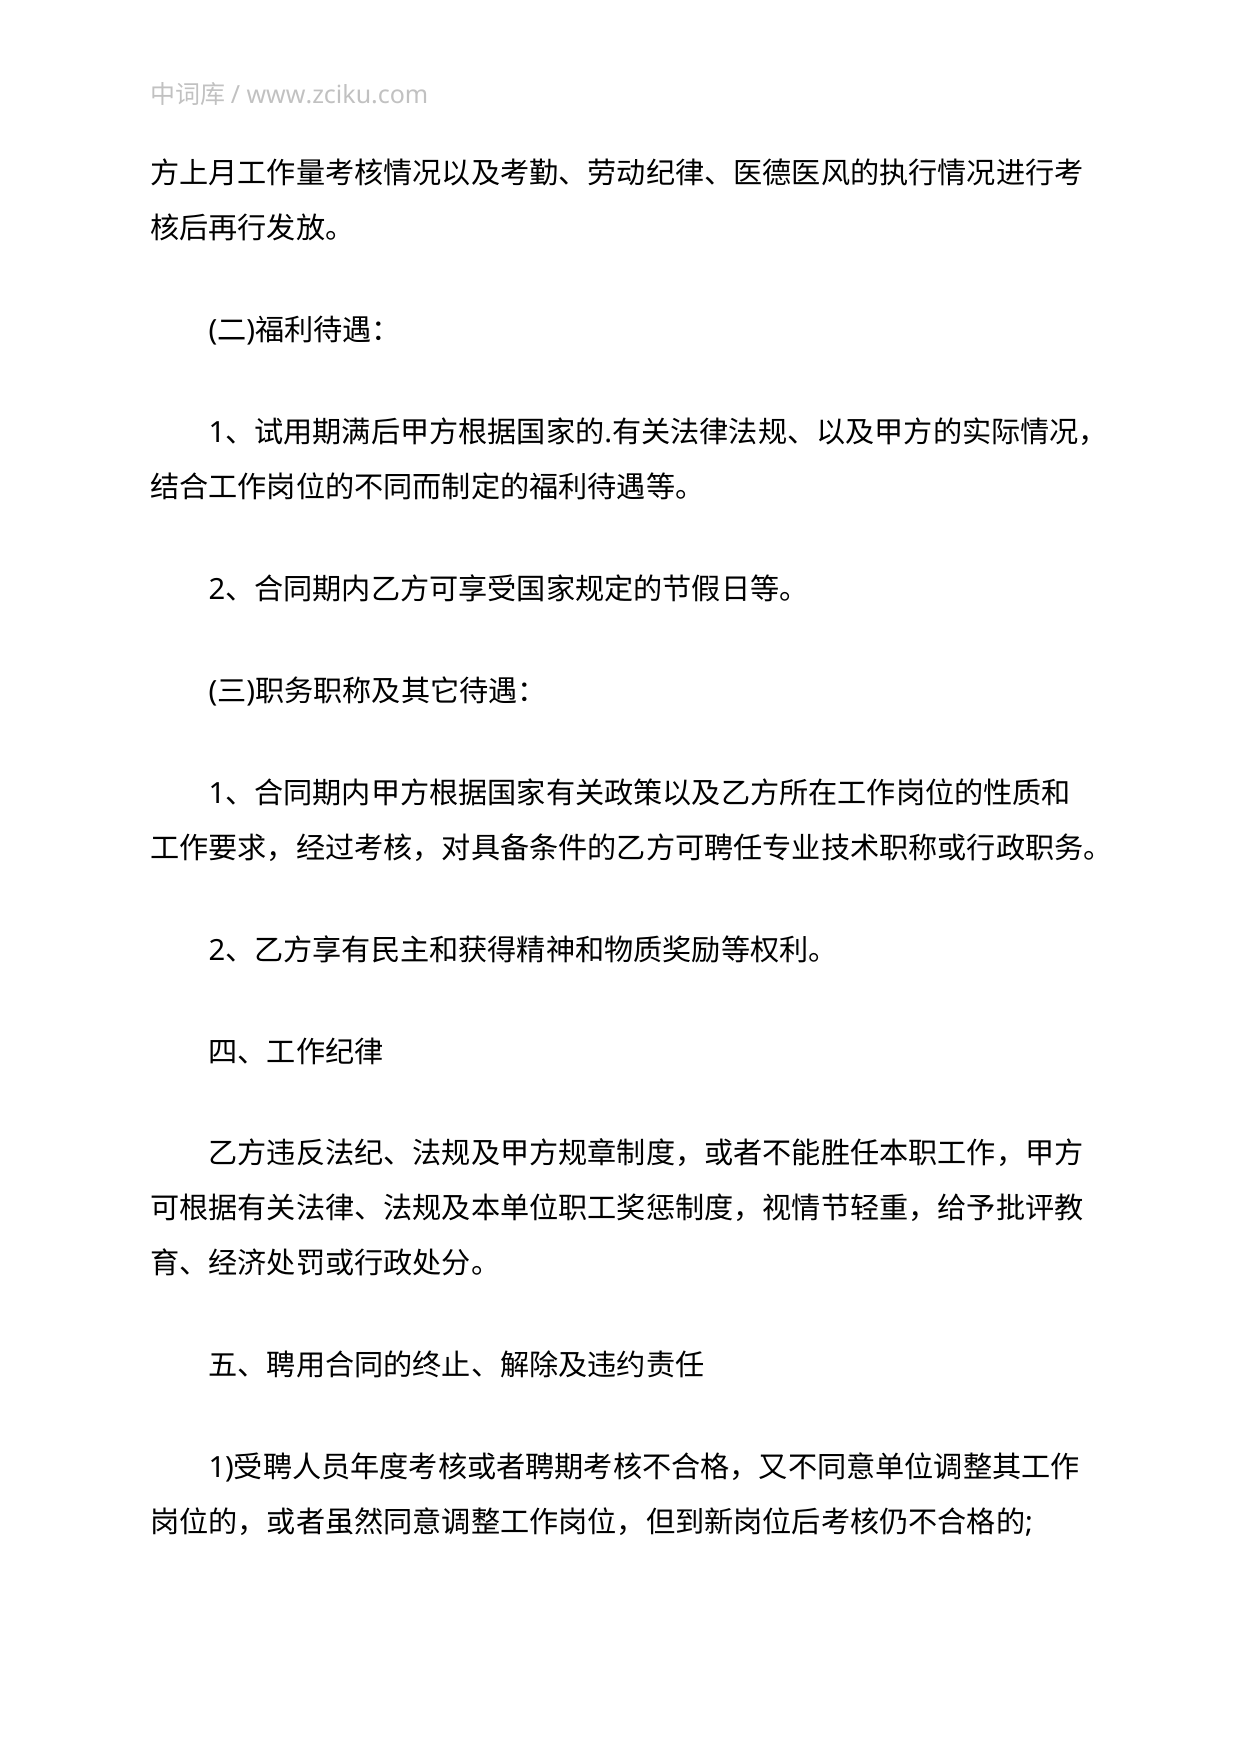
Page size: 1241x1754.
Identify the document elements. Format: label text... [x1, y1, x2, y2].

text 2、合同期内乙方可享受国家规定的节假日等。 [150, 565, 1090, 608]
text 2、乙方享有民主和获得精神和物质奖励等权利。 [150, 926, 1090, 968]
text 1、合同期内甲方根据国家有关政策以及乙方所在工作岗位的性质和工作要求，经过考核，对具备条件的乙方可聘任专业技术职称或行政职务。 [150, 769, 1090, 867]
text (二)福利待遇： [150, 307, 1090, 349]
text 1)受聘人员年度考核或者聘期考核不合格，又不同意单位调整其工作岗位的，或者虽然同意调整工作岗位，但到新岗位后考核仍不合格的; [150, 1443, 1090, 1541]
text 四、工作纪律 [150, 1028, 1090, 1070]
text 乙方违反法纪、法规及甲方规章制度，或者不能胜任本职工作，甲方可根据有关法律、法规及本单位职工奖惩制度，视情节轻重，给予批评教育、经济处罚或行政处分。 [150, 1130, 1090, 1282]
text 1、试用期满后甲方根据国家的.有关法律法规、以及甲方的实际情况，结合工作岗位的不同而制定的福利待遇等。 [150, 409, 1090, 506]
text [150, 150, 1090, 247]
text 五、聘用合同的终止、解除及违约责任 [150, 1341, 1090, 1384]
text (三)职务职称及其它待遇： [150, 667, 1090, 710]
